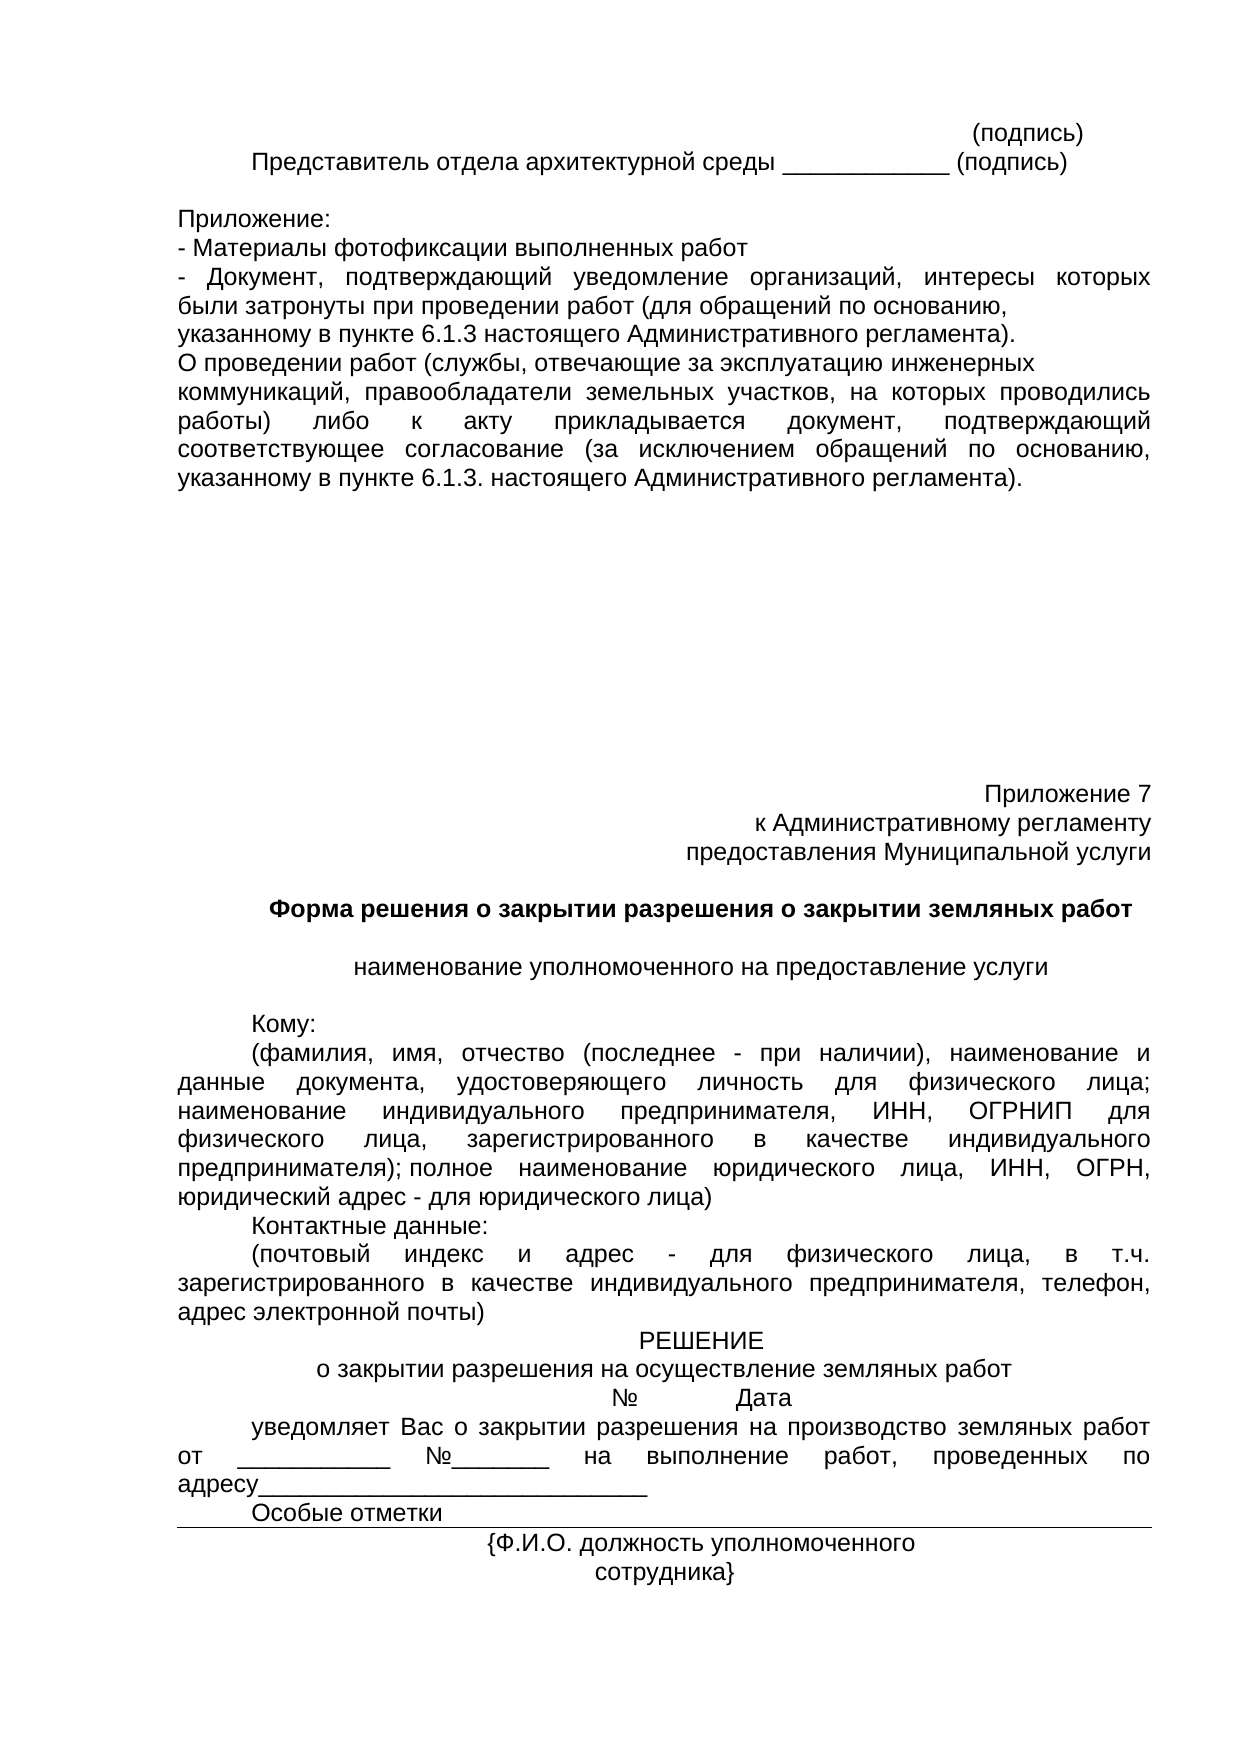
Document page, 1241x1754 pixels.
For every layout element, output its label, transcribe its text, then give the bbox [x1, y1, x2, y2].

text {Ф.И.О. должность уполномоченного сотрудника} [177, 1528, 1152, 1586]
text Контактные данные: [177, 1211, 1152, 1239]
text РЕШЕНИЕ о закрытии разрешения на осуществление земляных работ [177, 1326, 1152, 1383]
text Представитель отдела архитектурной среды ____________ (подпись) [177, 147, 1152, 176]
text Приложение: [177, 204, 1152, 233]
text О проведении работ (службы, отвечающие за эксплуатацию инженерных [177, 348, 1152, 377]
text Приложение 7 [177, 779, 1152, 808]
text Форма решения о закрытии разрешения о закрытии земляных работ [177, 894, 1152, 923]
text (фамилия, имя, отчество (последнее - при наличии), наименование и данные документа, удостоверяющего личность для физического лица; наименование индивидуального предпринимателя, ИНН, ОГРНИП для физического лица, зарегистрированного в качестве индивидуального предпринимателя); полное наименование юридического лица, ИНН, ОГРН, юридический адрес - для юридического лица) [177, 1038, 1152, 1211]
text коммуникаций, правообладатели земельных участков, на которых проводились работы) либо к акту прикладывается документ, подтверждающий соответствующее согласование (за исключением обращений по основанию, указанному в пункте 6.1.3. настоящего Административного регламента). [177, 377, 1152, 492]
text Особые отметки [177, 1498, 1152, 1527]
text наименование уполномоченного на предоставление услуги [177, 952, 1152, 981]
text уведомляет Вас о закрытии разрешения на производство земляных работ от ___________ №_______ на выполнение работ, проведенных по адресу____________________________ [177, 1412, 1152, 1498]
text (подпись) [177, 118, 1152, 147]
text к Административному регламенту [177, 808, 1152, 837]
text предоставления Муниципальной услуги [177, 837, 1152, 866]
text (почтовый индекс и адрес - для физического лица, в т.ч. зарегистрированного в качестве индивидуального предпринимателя, телефон, адрес электронной почты) [177, 1239, 1152, 1326]
text указанному в пункте 6.1.3 настоящего Административного регламента). [177, 319, 1152, 348]
text № Дата [177, 1383, 1152, 1412]
text Кому: [177, 1009, 1152, 1038]
text - Материалы фотофиксации выполненных работ [177, 233, 1152, 262]
text - Документ, подтверждающий уведомление организаций, интересы которых были затронуты при проведении работ (для обращений по основанию, [177, 262, 1152, 319]
